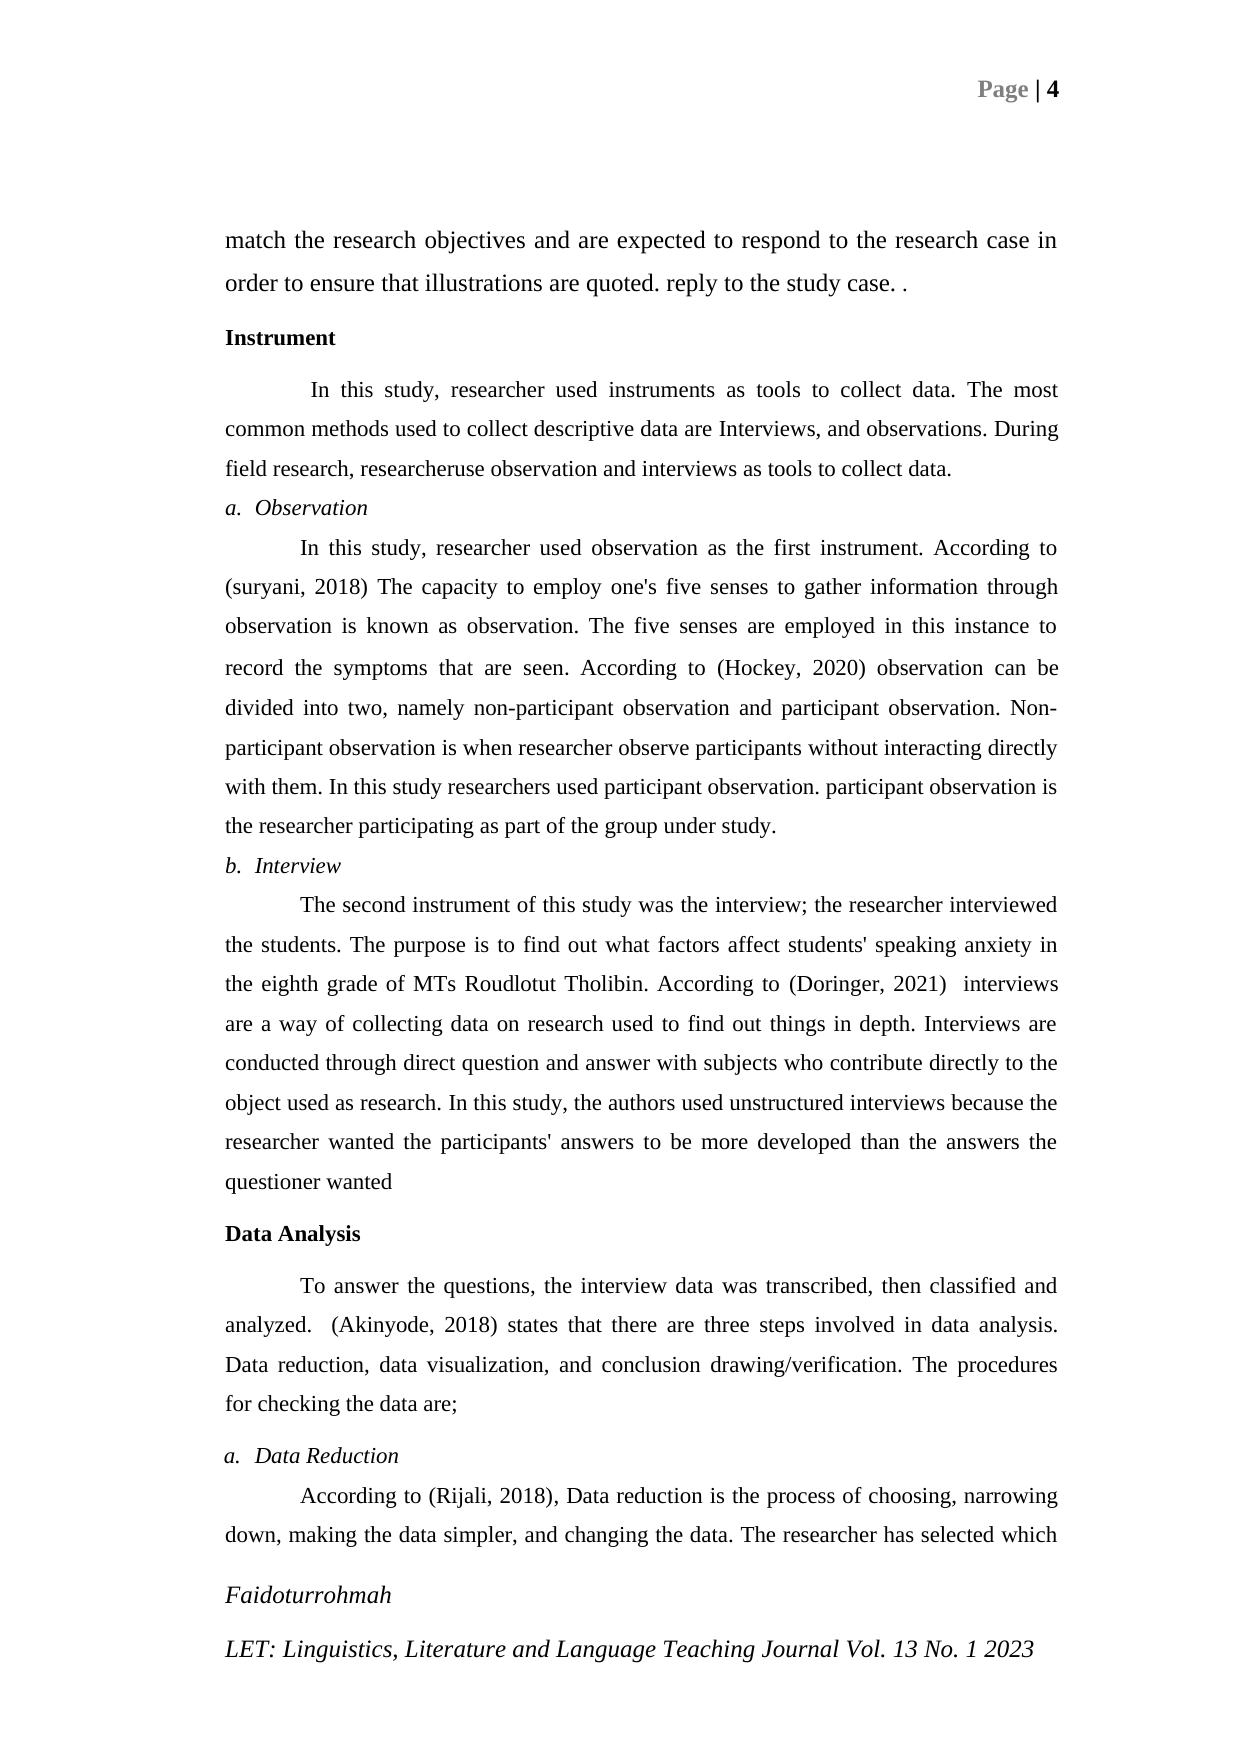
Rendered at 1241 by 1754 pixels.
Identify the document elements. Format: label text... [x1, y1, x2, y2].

list Interview [225, 852, 1059, 878]
text Instrument [225, 324, 1059, 350]
text To answer the questions, the interview data was transcribed, then classified and analyzed. states that there are three steps involved in data analysis. Data reduction, data visualization, and conclusion drawing/verification. The procedures for checking the data are; [225, 1272, 1059, 1417]
list In this study, researcher used observation as the first instrument. According to The capacity to employ one's five senses to gather information through observation is known as observation. The five senses are employed in this instance to record the symptoms that are seen. According to observation can be divided into two, namely non-participant observation and participant observation. Non-participant observation is when researcher observe participants without interacting directly with them. In this study researchers used participant observation. participant observation is the researcher participating as part of the group under study. [225, 534, 1059, 839]
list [225, 1482, 1059, 1547]
text Data Analysis [225, 1220, 1059, 1246]
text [225, 225, 1059, 297]
list Data Reduction [223, 1442, 1059, 1468]
list The second instrument of this study was the interview; the researcher interviewed the students. The purpose is to find out what factors affect students' speaking anxiety in the eighth grade of MTs Roudlotut Tholibin. According to interviews are a way of collecting data on research used to find out things in depth. Interviews are conducted through direct question and answer with subjects who contribute directly to the object used as research. In this study, the authors used unstructured interviews because the researcher wanted the participants' answers to be more developed than the answers the questioner wanted [225, 891, 1059, 1194]
list In this study, researcher used instruments as tools to collect data. The most common methods used to collect descriptive data are Interviews, and observations. During field research, researcheruse observation and interviews as tools to collect data. [225, 376, 1059, 481]
list Observation [225, 494, 1059, 521]
